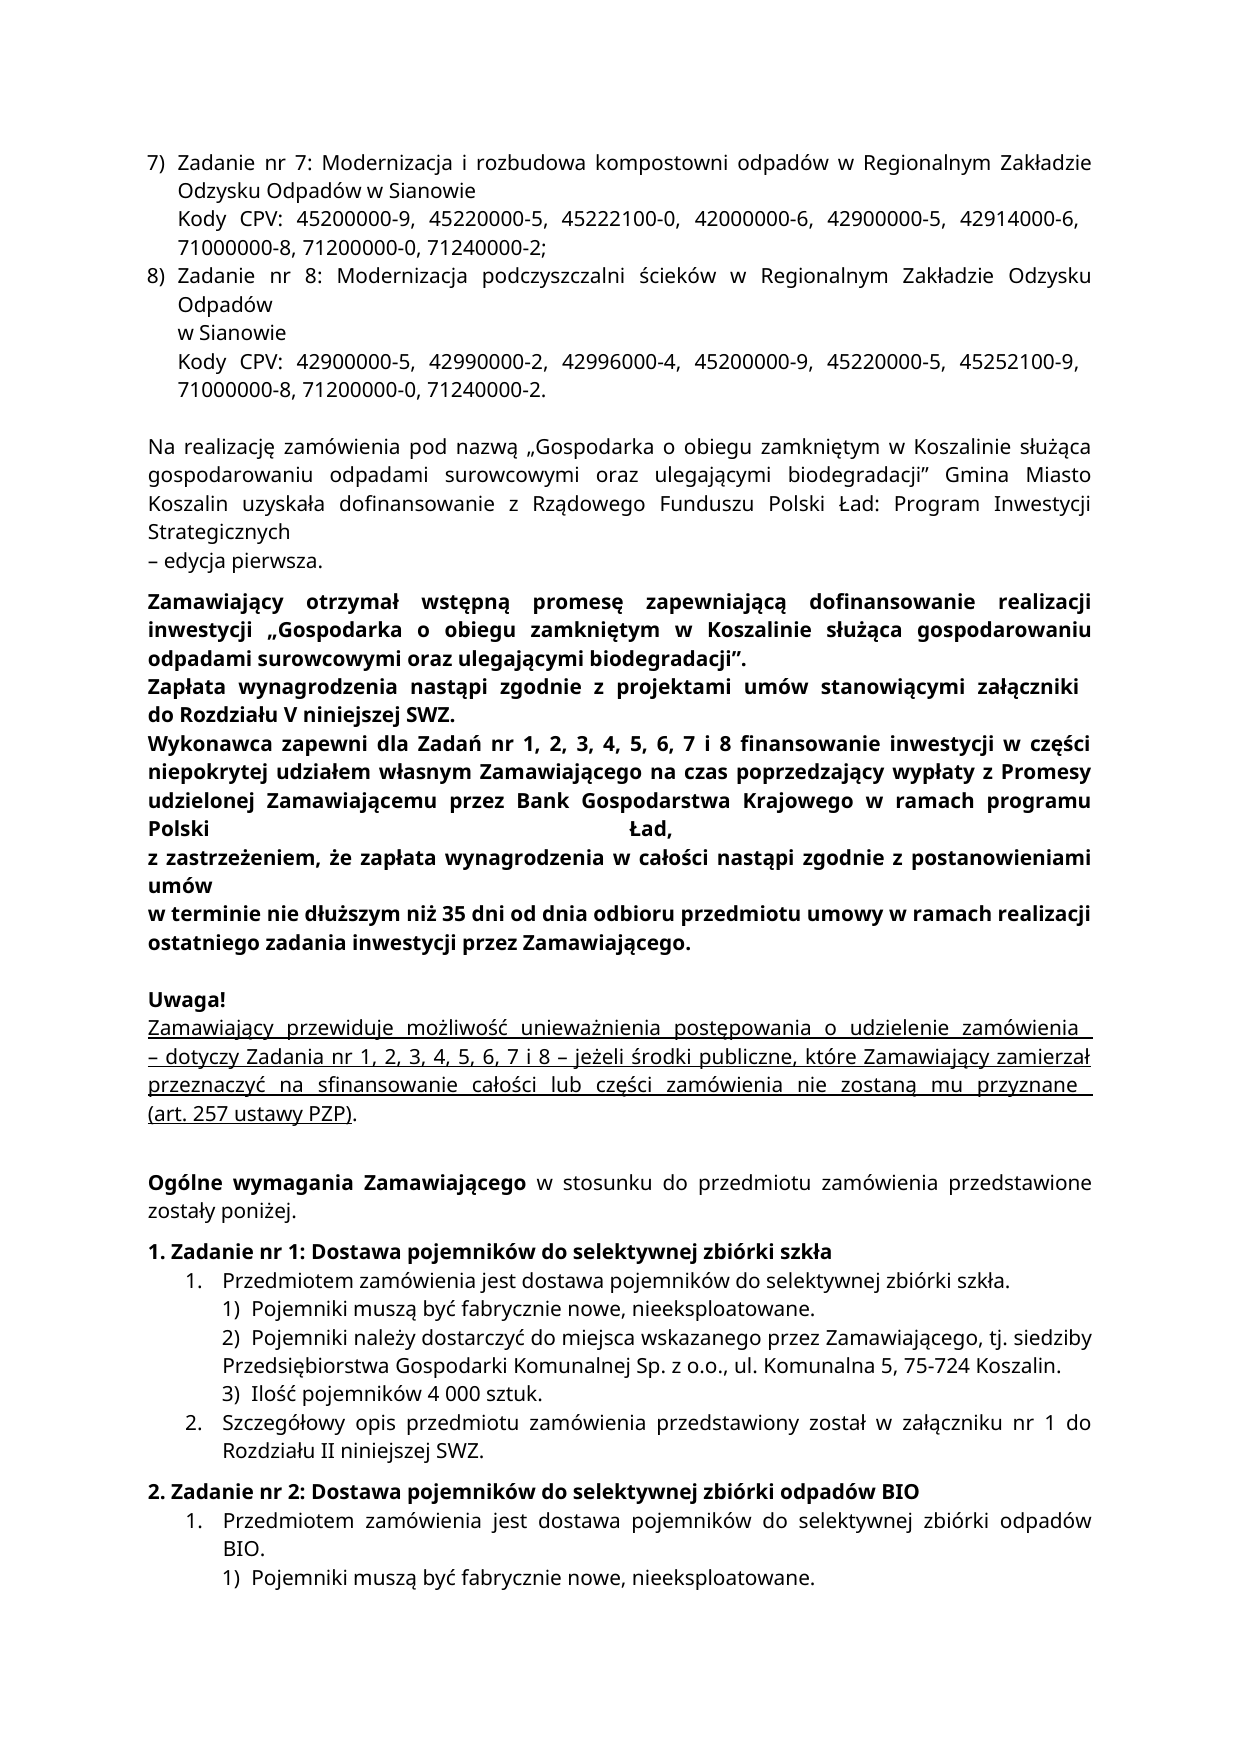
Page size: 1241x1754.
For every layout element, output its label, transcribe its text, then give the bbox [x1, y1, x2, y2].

text Zamawiający przewiduje możliwość unieważnienia postępowania o udzielenie zamówienia – dotyczy Zadania nr 1, 2, 3, 4, 5, 6, 7 i 8 – jeżeli środki publiczne, które Zamawiający zamierzał przeznaczyć na sfinansowanie całości lub części zamówienia nie zostaną mu przyznane (art. 257 ustawy PZP). [148, 1096, 1092, 1127]
list Ilość pojemników 4 000 sztuk. [222, 1379, 1092, 1408]
subtitle 2. Zadanie nr 2: Dostawa pojemników do selektywnej zbiórki odpadów BIO [148, 1477, 1092, 1506]
text Kody CPV: 42900000-5, 42990000-2, 42996000-4, 45200000-9, 45220000-5, 45252100-9, 71000000-8, 71200000-0, 71240000-2. [547, 347, 1092, 404]
list Pojemniki muszą być fabrycznie nowe, nieeksploatowane. [222, 1294, 1092, 1323]
text Na realizację zamówienia pod nazwą „Gospodarka o obiegu zamkniętym w Koszalinie służąca gospodarowaniu odpadami surowcowymi oraz ulegającymi biodegradacji” Gmina Miasto Koszalin uzyskała dofinansowanie z Rządowego Funduszu Polski Ład: Program Inwestycji Strategicznych – edycja pierwsza. [148, 432, 1092, 574]
list Przedmiotem zamówienia jest dostawa pojemników do selektywnej zbiórki odpadów BIO. [185, 1506, 1092, 1563]
subtitle 1. Zadanie nr 1: Dostawa pojemników do selektywnej zbiórki szkła [148, 1237, 1092, 1266]
text Zamawiający przewiduje możliwość unieważnienia postępowania o udzielenie zamówienia – dotyczy Zadania nr 1, 2, 3, 4, 5, 6, 7 i 8 – jeżeli środki publiczne, które Zamawiający zamierzał przeznaczyć na sfinansowanie całości lub części zamówienia nie zostaną mu przyznane (art. 257 ustawy PZP). [148, 1013, 1092, 1037]
text Zamawiający przewiduje możliwość unieważnienia postępowania o udzielenie zamówienia – dotyczy Zadania nr 1, 2, 3, 4, 5, 6, 7 i 8 – jeżeli środki publiczne, które Zamawiający zamierzał przeznaczyć na sfinansowanie całości lub części zamówienia nie zostaną mu przyznane (art. 257 ustawy PZP). [148, 1039, 1092, 1094]
list Zadanie nr 8: Modernizacja podczyszczalni ścieków w Regionalnym Zakładzie Odzysku Odpadów w Sianowie [147, 261, 1092, 347]
list Szczegółowy opis przedmiotu zamówienia przedstawiony został w załączniku nr 1 do Rozdziału II niniejszej SWZ. [185, 1408, 1092, 1465]
text Zapłata wynagrodzenia nastąpi zgodnie z projektami umów stanowiącymi załączniki do Rozdziału V niniejszej SWZ. [148, 672, 1092, 729]
list Pojemniki muszą być fabrycznie nowe, nieeksploatowane. [222, 1563, 1092, 1591]
text Ogólne wymagania Zamawiającego w stosunku do przedmiotu zamówienia przedstawione zostały poniżej. [148, 1168, 1092, 1225]
text Kody CPV: 45200000-9, 45220000-5, 45222100-0, 42000000-6, 42900000-5, 42914000-6, 71000000-8, 71200000-0, 71240000-2; [177, 204, 1092, 261]
text Uwaga! [148, 985, 1092, 1013]
text Zamawiający otrzymał wstępną promesę zapewniającą dofinansowanie realizacji inwestycji „Gospodarka o obiegu zamkniętym w Koszalinie służąca gospodarowaniu odpadami surowcowymi oraz ulegającymi biodegradacji”. [148, 587, 1092, 672]
text Wykonawca zapewni dla Zadań nr 1, 2, 3, 4, 5, 6, 7 i 8 finansowanie inwestycji w części niepokrytej udziałem własnym Zamawiającego na czas poprzedzający wypłaty z Promesy udzielonej Zamawiającemu przez Bank Gospodarstwa Krajowego w ramach programu Polski Ład, z zastrzeżeniem, że zapłata wynagrodzenia w całości nastąpi zgodnie z postanowieniami umów w terminie nie dłuższym niż 35 dni od dnia odbioru przedmiotu umowy w ramach realizacji ostatniego zadania inwestycji przez Zamawiającego. [148, 729, 1092, 956]
list Zadanie nr 7: Modernizacja i rozbudowa kompostowni odpadów w Regionalnym Zakładzie Odzysku Odpadów w Sianowie [147, 148, 1092, 204]
subtitle Przedmiotem zamówienia jest dostawa pojemników do selektywnej zbiórki szkła. [185, 1266, 1092, 1294]
